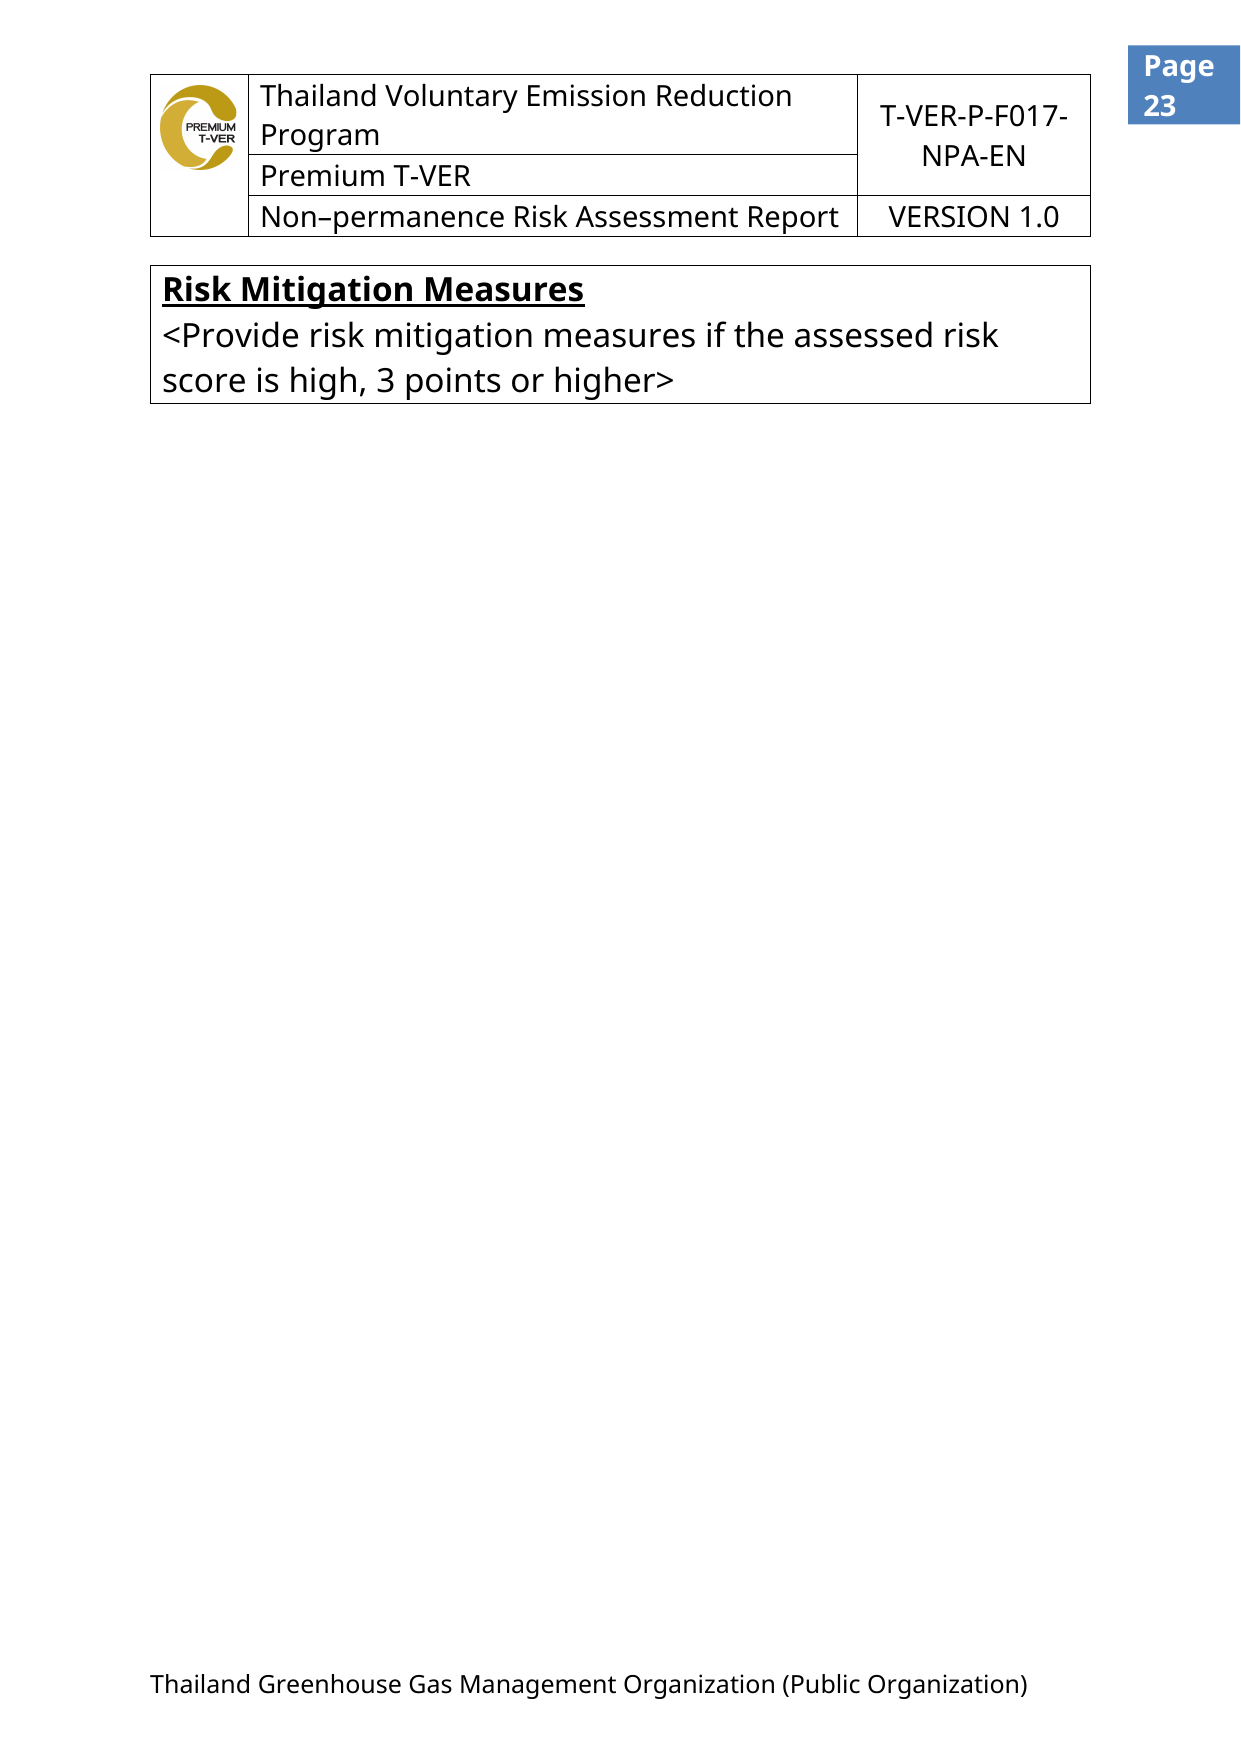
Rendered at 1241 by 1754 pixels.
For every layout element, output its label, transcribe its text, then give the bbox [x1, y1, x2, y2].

picture [160, 85, 237, 170]
table_cell Risk Mitigation Measures <Provide risk mitigation measures if the assessed risk score is high, 3 points or higher> [151, 266, 1090, 402]
